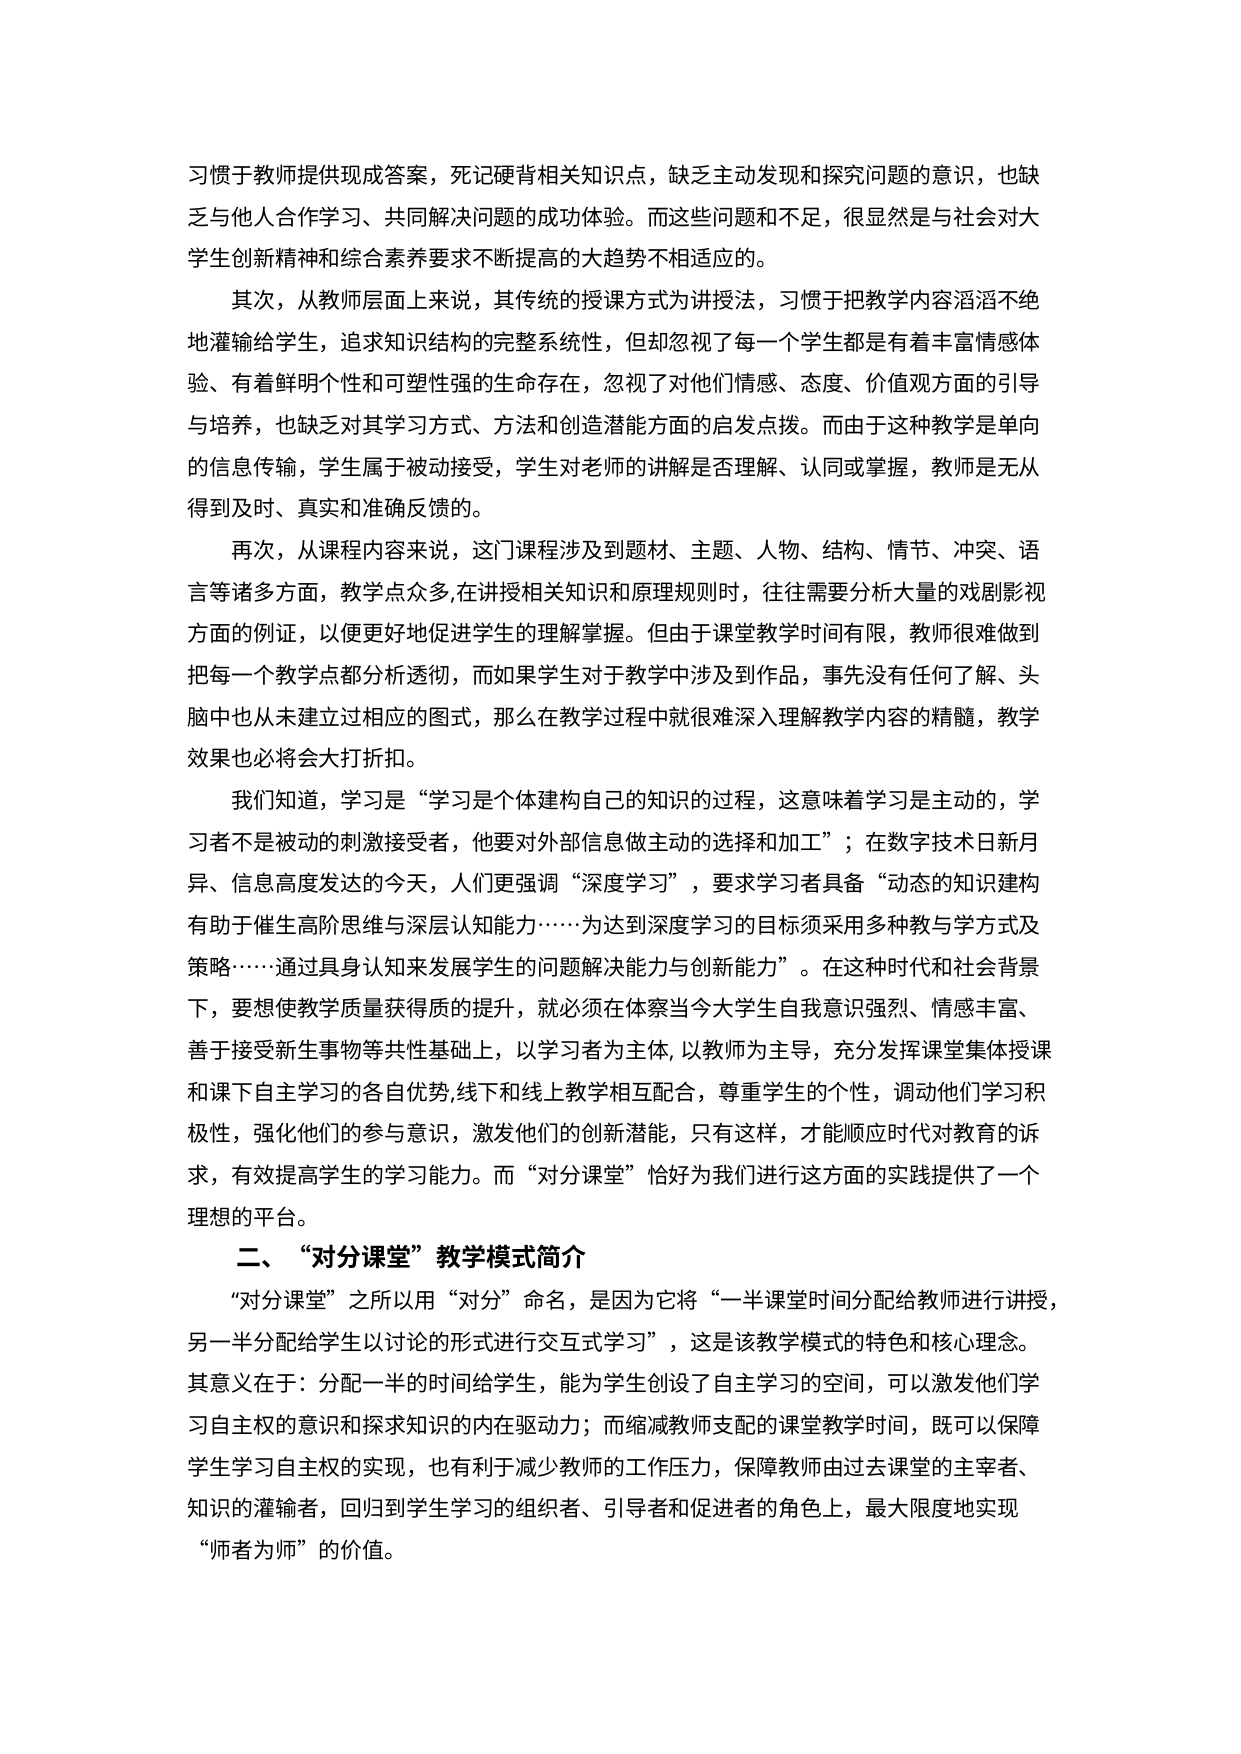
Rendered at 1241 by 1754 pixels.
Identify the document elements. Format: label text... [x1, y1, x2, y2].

text 二、“对分课堂”教学模式简介 [187, 1233, 1053, 1275]
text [187, 150, 1053, 275]
text 我们知道，学习是“学习是个体建构自己的知识的过程，这意味着学习是主动的，学习者不是被动的刺激接受者，他要对外部信息做主动的选择和加工”；在数字技术日新月异、信息高度发达的今天，人们更强调“深度学习”，要求学习者具备“动态的知识建构有助于催生高阶思维与深层认知能力……为达到深度学习的目标须采用多种教与学方式及策略……通过具身认知来发展学生的问题解决能力与创新能力”。在这种时代和社会背景下，要想使教学质量获得质的提升，就必须在体察当今大学生自我意识强烈、情感丰富、善于接受新生事物等共性基础上，以学习者为主体, 以教师为主导，充分发挥课堂集体授课和课下自主学习的各自优势,线下和线上教学相互配合，尊重学生的个性，调动他们学习积极性，强化他们的参与意识，激发他们的创新潜能，只有这样，才能顺应时代对教育的诉求，有效提高学生的学习能力。而“对分课堂”恰好为我们进行这方面的实践提供了一个理想的平台。 [187, 775, 1053, 1233]
text “对分课堂”之所以用“对分”命名，是因为它将“一半课堂时间分配给教师进行讲授，另一半分配给学生以讨论的形式进行交互式学习”，这是该教学模式的特色和核心理念。其意义在于：分配一半的时间给学生，能为学生创设了自主学习的空间，可以激发他们学习自主权的意识和探求知识的内在驱动力；而缩减教师支配的课堂教学时间，既可以保障学生学习自主权的实现，也有利于减少教师的工作压力，保障教师由过去课堂的主宰者、知识的灌输者，回归到学生学习的组织者、引导者和促进者的角色上，最大限度地实现“师者为师”的价值。 [187, 1275, 1053, 1567]
text 其次，从教师层面上来说，其传统的授课方式为讲授法，习惯于把教学内容滔滔不绝地灌输给学生，追求知识结构的完整系统性，但却忽视了每一个学生都是有着丰富情感体验、有着鲜明个性和可塑性强的生命存在，忽视了对他们情感、态度、价值观方面的引导与培养，也缺乏对其学习方式、方法和创造潜能方面的启发点拨。而由于这种教学是单向的信息传输，学生属于被动接受，学生对老师的讲解是否理解、认同或掌握，教师是无从得到及时、真实和准确反馈的。 [187, 275, 1053, 525]
text 再次，从课程内容来说，这门课程涉及到题材、主题、人物、结构、情节、冲突、语言等诸多方面，教学点众多,在讲授相关知识和原理规则时，往往需要分析大量的戏剧影视方面的例证，以便更好地促进学生的理解掌握。但由于课堂教学时间有限，教师很难做到把每一个教学点都分析透彻，而如果学生对于教学中涉及到作品，事先没有任何了解、头脑中也从未建立过相应的图式，那么在教学过程中就很难深入理解教学内容的精髓，教学效果也必将会大打折扣。 [187, 525, 1053, 775]
